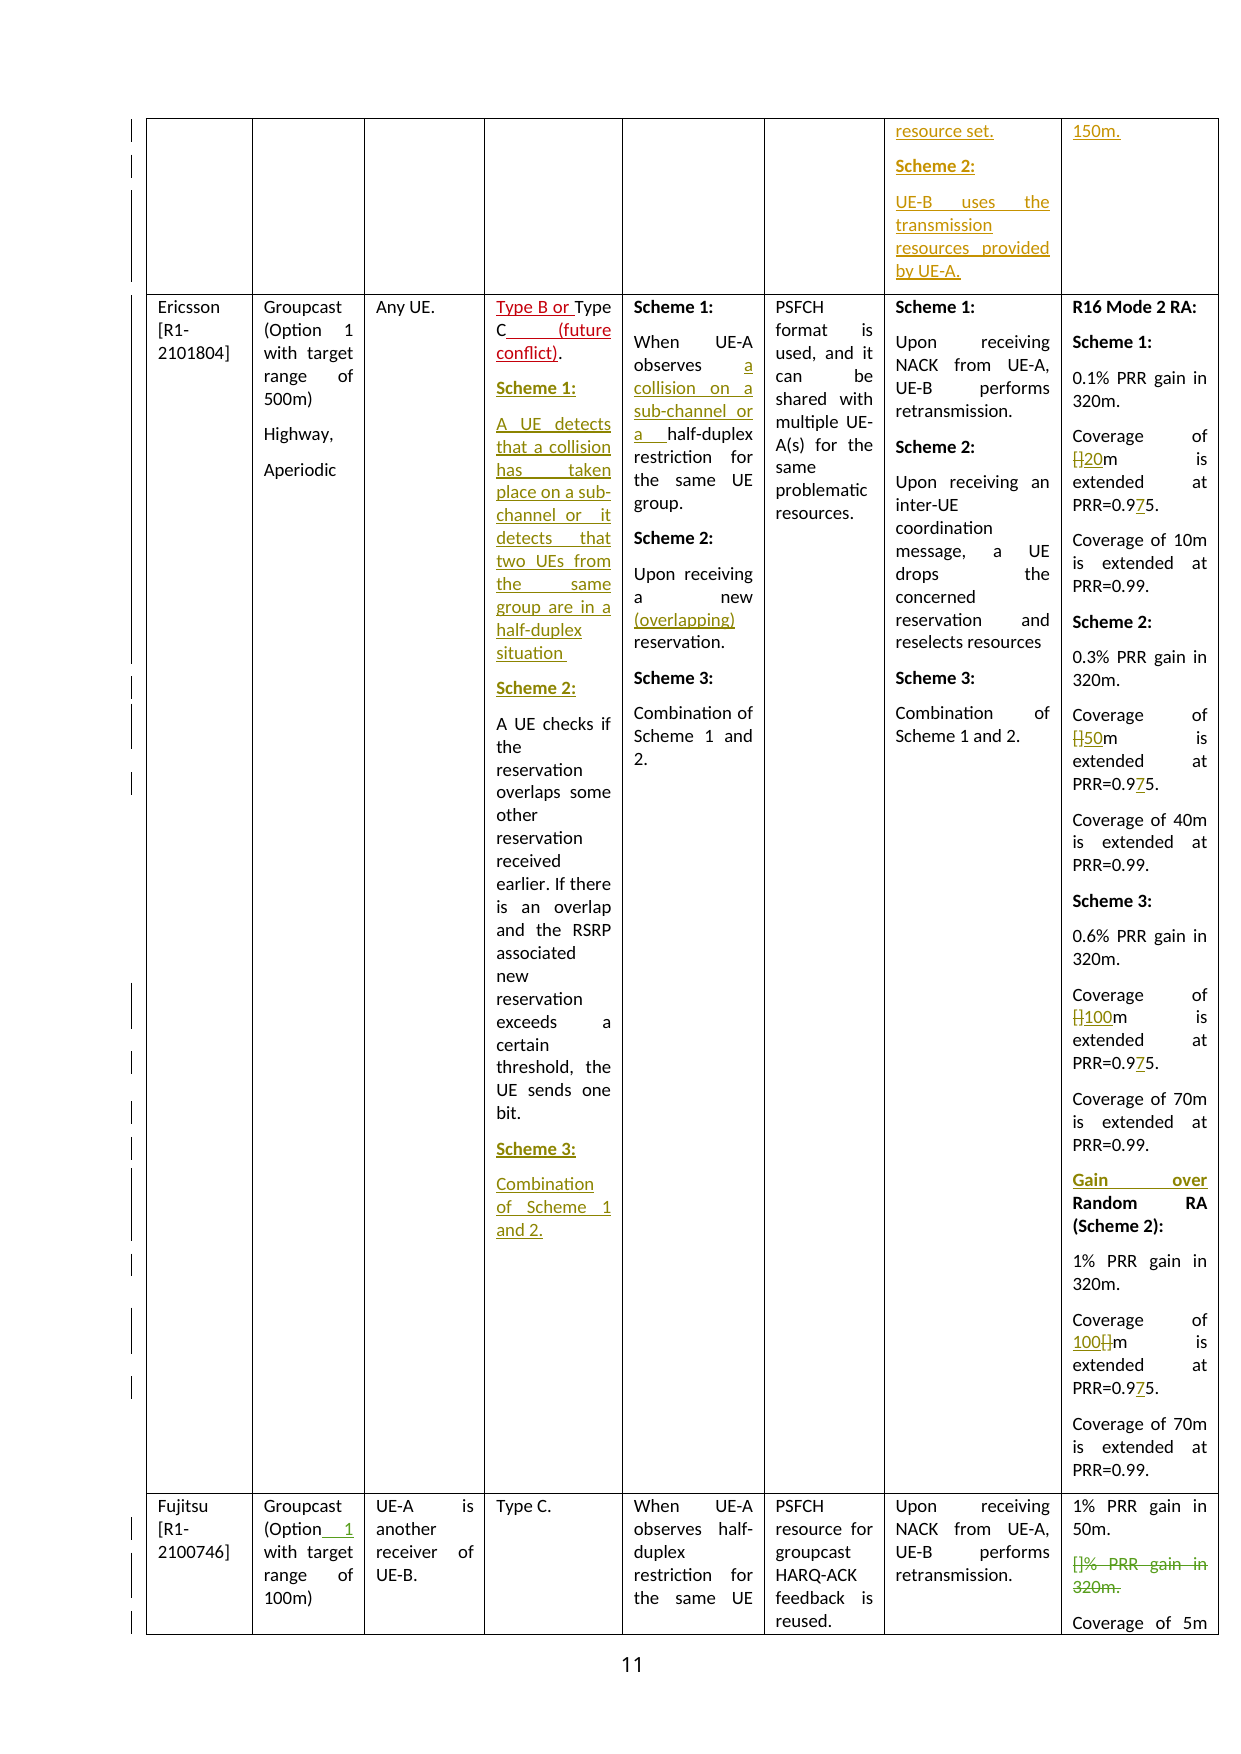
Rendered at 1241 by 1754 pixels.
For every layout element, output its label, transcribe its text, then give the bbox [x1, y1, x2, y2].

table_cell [1062, 1494, 1218, 1634]
table_cell Any UE. [365, 295, 484, 1493]
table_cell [765, 1494, 884, 1634]
table_cell [885, 119, 1061, 294]
table_cell Scheme 1: Upon receiving NACK from UE-A, UE-B performs retransmission. Scheme 2: Upon receiving an inter-UE coordination message, a UE drops the concerned reservation and reselects resources Scheme 3: Combination of Scheme 1 and 2. [885, 295, 1061, 1493]
table_cell Groupcast (Option 1 with target range of 500m) Highway, Aperiodic [253, 295, 364, 1493]
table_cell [365, 1494, 484, 1634]
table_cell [623, 1494, 764, 1634]
table_cell R16 Mode 2 RA: Scheme 1: 0.1% PRR gain in 320m. Coverage of m is extended at PRR=0.95. Coverage of 10m is extended at PRR=0.99. Scheme 2: 0.3% PRR gain in 320m. Coverage of m is extended at PRR=0.95. Coverage of 40m is extended at PRR=0.99. Scheme 3: 0.6% PRR gain in 320m. Coverage of m is extended at PRR=0.95. Coverage of 70m is extended at PRR=0.99. Random RA (Scheme 2): 1% PRR gain in 320m. Coverage of m is extended at PRR=0.95. Coverage of 70m is extended at PRR=0.99. [1062, 295, 1218, 1493]
table_cell Ericsson [R1-2101804] [147, 295, 252, 1493]
table_cell Type C. A UE checks if the reservation overlaps some other reservation received earlier. If there is an overlap and the RSRP associated new reservation exceeds a certain threshold, the UE sends one bit. [485, 295, 622, 1493]
table_cell Scheme 1: When UE-A observes half-duplex restriction for the same UE group. Scheme 2: Upon receiving a new reservation. Scheme 3: Combination of Scheme 1 and 2. [623, 295, 764, 1493]
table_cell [885, 1494, 1061, 1634]
table_cell PSFCH format is used, and it can be shared with multiple UE-A(s) for the same problematic resources. [765, 295, 884, 1493]
table_cell [765, 119, 884, 294]
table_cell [253, 1494, 364, 1634]
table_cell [147, 1494, 252, 1634]
table_cell [1062, 119, 1218, 294]
table_cell Type C. [485, 1494, 622, 1634]
